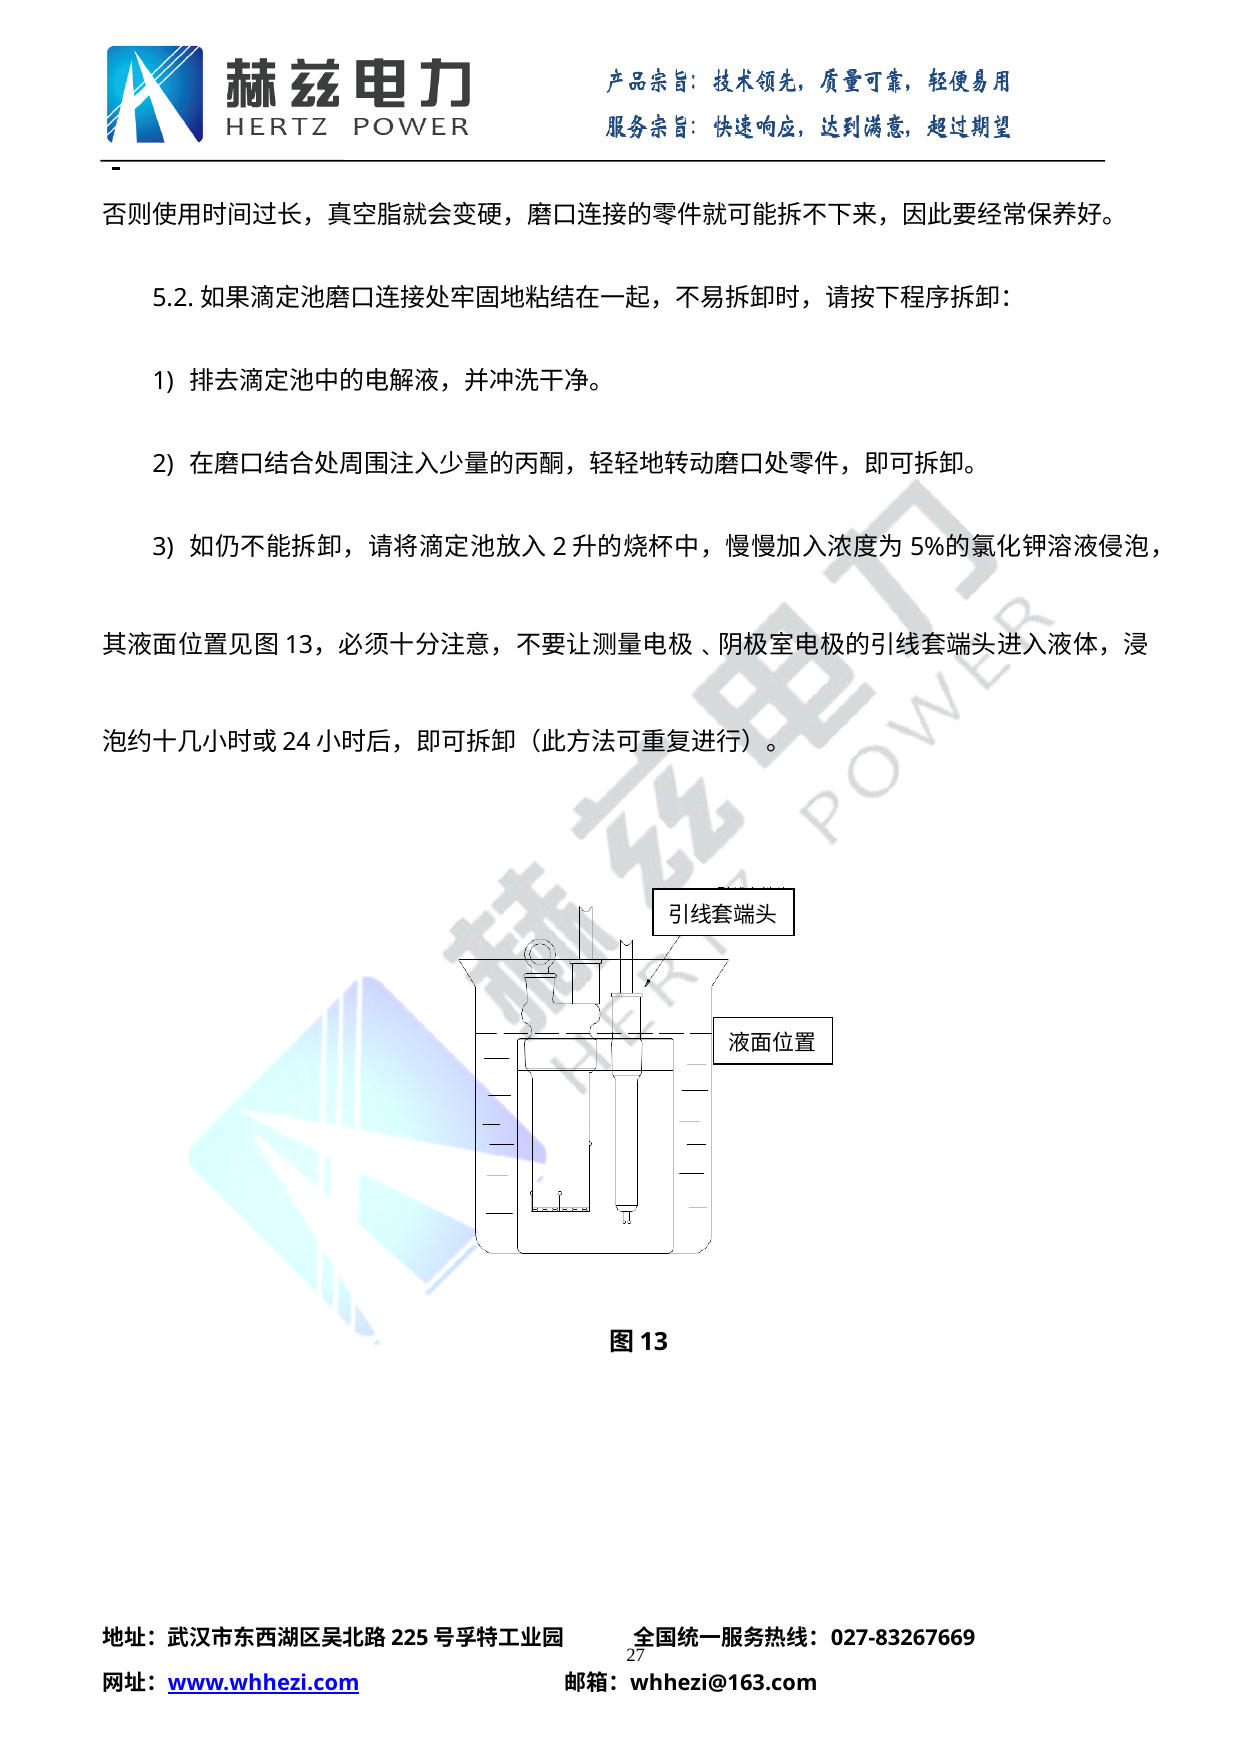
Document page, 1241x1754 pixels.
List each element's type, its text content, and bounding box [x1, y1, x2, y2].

picture [102, 45, 472, 144]
list 如仍不能拆卸，请将滴定池放入2升的烧杯中，慢慢加入浓度为5%的氯化钾溶液侵泡，其液面位置见图13，必须十分注意，不要让测量电极﹑阴极室电极的引线套端头进入液体，浸泡约十几小时或24小时后，即可拆卸（此方法可重复进行）。 [102, 512, 1150, 772]
text 5.2. 如果滴定池磨口连接处牢固地粘结在一起，不易拆卸时，请按下程序拆卸： [102, 263, 1150, 328]
list 排去滴定池中的电解液，并冲洗干净。 [102, 346, 1150, 411]
text 5.1. 大约一星期内要转动一下电解池的磨口连接处，在不能轻松转动时，应重新涂上薄薄的一层高真空油脂（注意，高真空油脂不宜涂得过多，否则使其进入滴定池而造成测量误差），否则使用时间过长，真空脂就会变硬，磨口连接的零件就可能拆不下来，因此要经常保养好。 [102, 180, 1150, 245]
picture [601, 62, 1014, 144]
text 图13 [102, 1307, 1150, 1372]
list 在磨口结合处周围注入少量的丙酮，轻轻地转动磨口处零件，即可拆卸。 [102, 429, 1150, 494]
